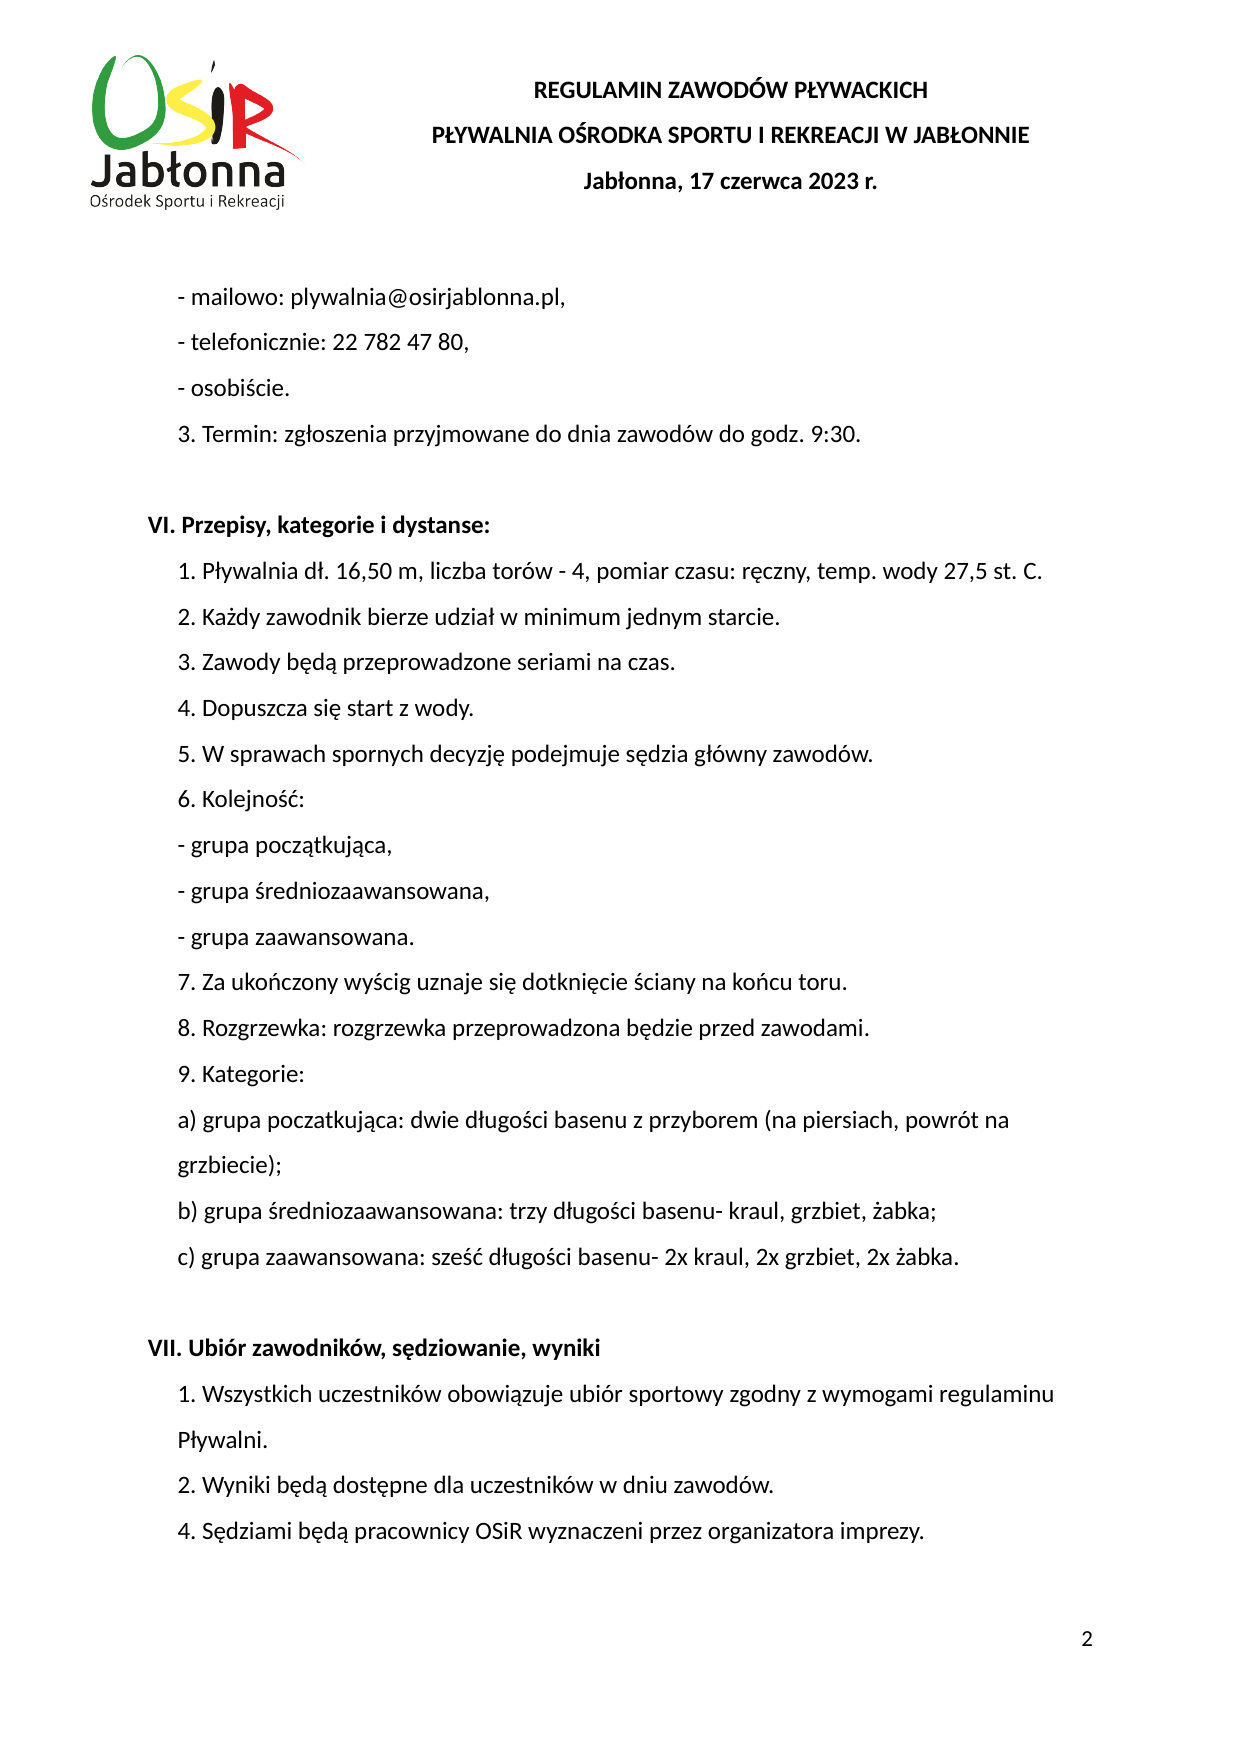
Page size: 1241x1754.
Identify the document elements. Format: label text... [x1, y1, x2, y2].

text - mailowo: plywalnia@osirjablonna.pl, [148, 281, 1093, 311]
text 4. Dopuszcza się start z wody. [177, 692, 1093, 723]
text - grupa średniozaawansowana, [177, 875, 1093, 906]
text 4. Sędziami będą pracownicy OSiR wyznaczeni przez organizatora imprezy. [177, 1515, 1093, 1546]
text - telefonicznie: 22 782 47 80, [148, 326, 1093, 357]
text c) grupa zaawansowana: sześć długości basenu- 2x kraul, 2x grzbiet, 2x żabka. [177, 1241, 1093, 1271]
text VI. Przepisy, kategorie i dystanse: [148, 509, 1093, 540]
text - grupa zaawansowana. [177, 921, 1093, 951]
text b) grupa średniozaawansowana: trzy długości basenu- kraul, grzbiet, żabka; [177, 1195, 1093, 1226]
text 2. Wyniki będą dostępne dla uczestników w dniu zawodów. [177, 1469, 1093, 1500]
text 2. Każdy zawodnik bierze udział w minimum jednym starcie. [177, 601, 1093, 631]
text 9. Kategorie: [177, 1058, 1093, 1088]
text 3. Zawody będą przeprowadzone seriami na czas. [177, 646, 1093, 677]
text 7. Za ukończony wyścig uznaje się dotknięcie ściany na końcu toru. [177, 967, 1093, 997]
text 8. Rozgrzewka: rozgrzewka przeprowadzona będzie przed zawodami. [177, 1012, 1093, 1043]
picture [90, 54, 306, 210]
text 3. Termin: zgłoszenia przyjmowane do dnia zawodów do godz. 9:30. [148, 418, 1093, 448]
text 5. W sprawach spornych decyzję podejmuje sędzia główny zawodów. [177, 738, 1093, 768]
text VII. Ubiór zawodników, sędziowanie, wyniki [148, 1332, 1093, 1363]
text 1. Wszystkich uczestników obowiązuje ubiór sportowy zgodny z wymogami regulaminu Pływalni. [177, 1378, 1093, 1454]
text 6. Kolejność: [177, 784, 1093, 814]
text - grupa początkująca, [177, 829, 1093, 860]
text - osobiście. [148, 372, 1093, 403]
text a) grupa poczatkująca: dwie długości basenu z przyborem (na piersiach, powrót na grzbiecie); [177, 1104, 1093, 1180]
text 1. Pływalnia dł. 16,50 m, liczba torów - 4, pomiar czasu: ręczny, temp. wody 27,5 st. C. [177, 555, 1093, 586]
